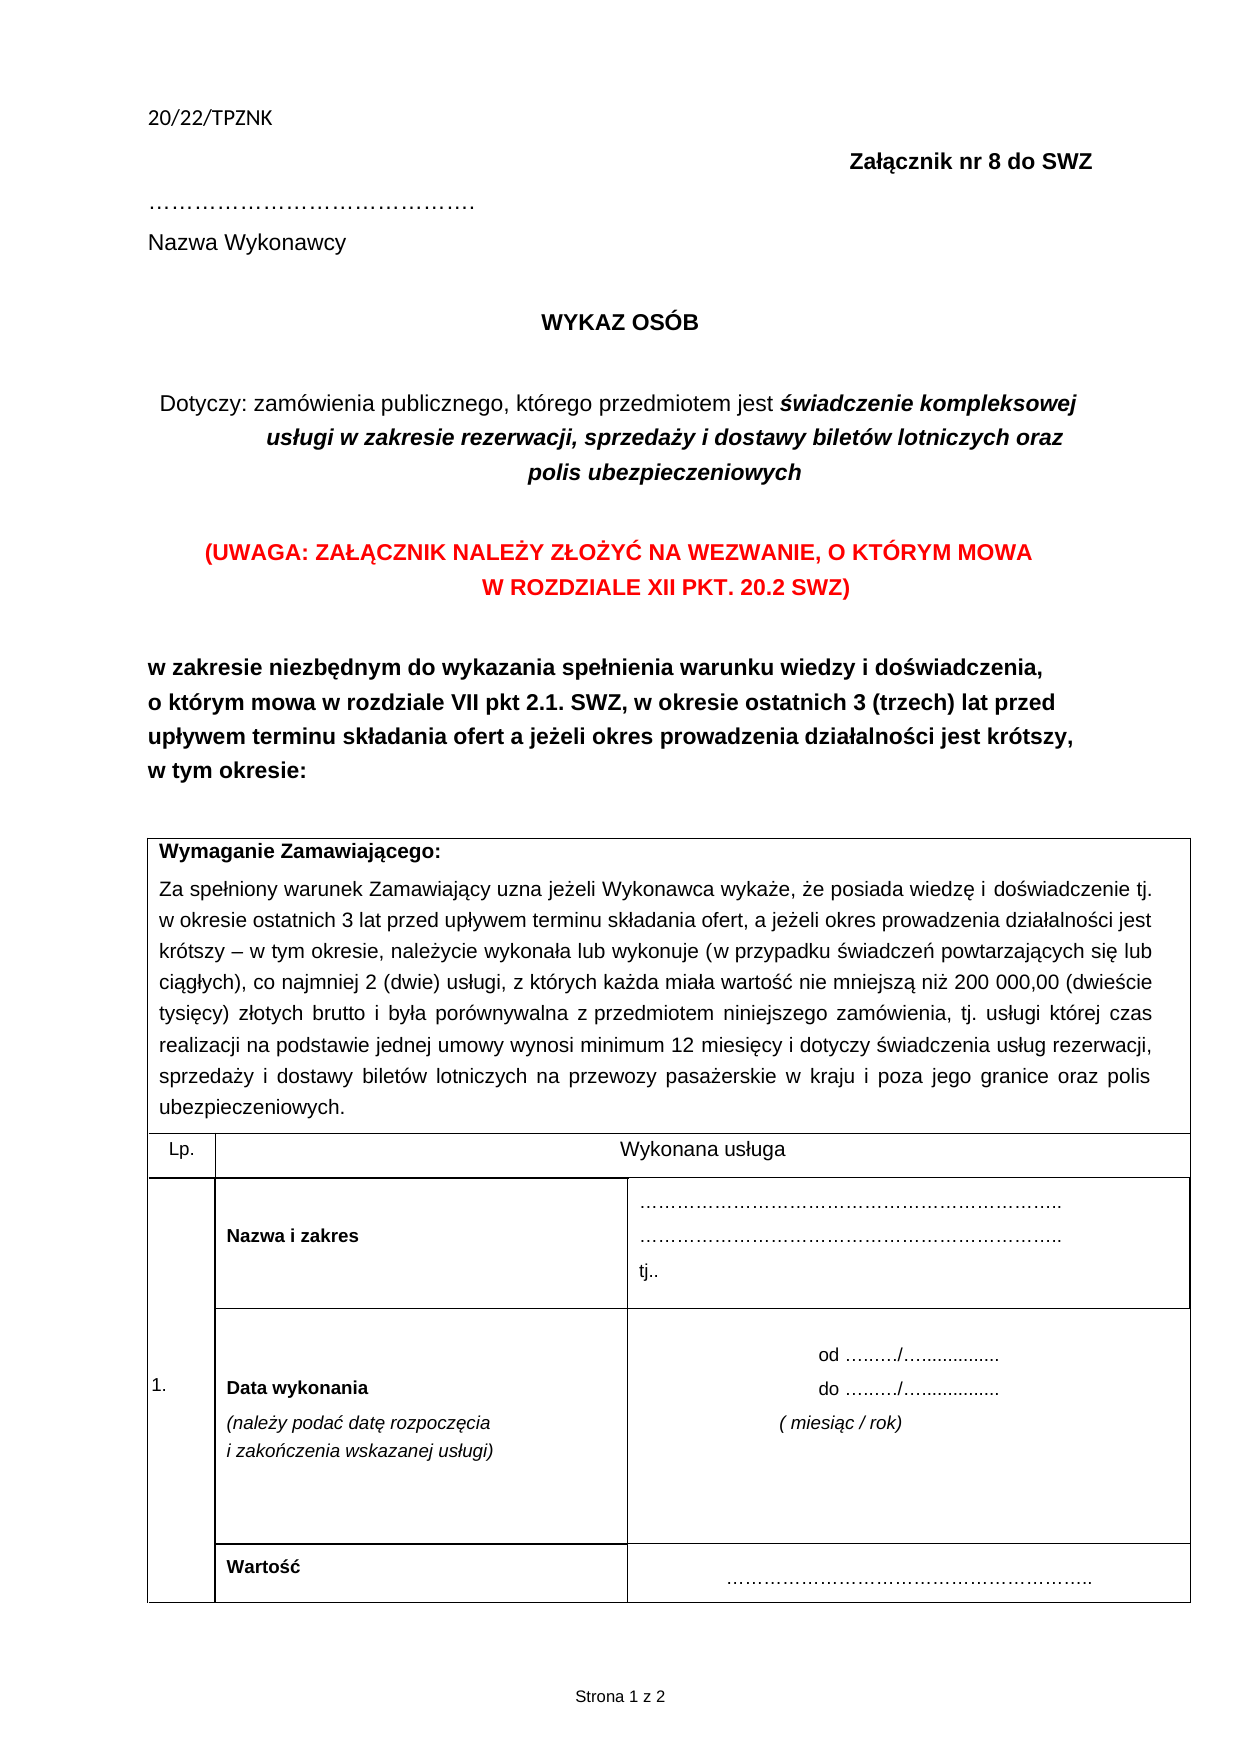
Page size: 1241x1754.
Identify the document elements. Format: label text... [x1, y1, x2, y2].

table_cell Wykonana usługa [216, 1134, 1190, 1177]
table_cell Nazwa i zakres [216, 1179, 627, 1308]
table_header Wymaganie Zamawiającego: Za spełniony warunek Zamawiający uzna jeżeli Wykonawca wykaże, że posiada wiedzę i doświadczenie tj. w okresie ostatnich 3 lat przed upływem terminu składania ofert, a jeżeli okres prowadzenia działalności jest krótszy – w tym okresie, należycie wykonała lub wykonuje (w przypadku świadczeń powtarzających się lub ciągłych), co najmniej 2 (dwie) usługi, z których każda miała wartość nie mniejszą niż 200 000,00 (dwieście tysięcy) złotych brutto i była porównywalna z przedmiotem niniejszego zamówienia, tj. usługi której czas realizacji na podstawie jednej umowy wynosi minimum 12 miesięcy i dotyczy świadczenia usług rezerwacji, sprzedaży i dostawy biletów lotniczych na przewozy pasażerskie w kraju i poza jego granice oraz polis ubezpieczeniowych. [148, 839, 1190, 1133]
table_cell Wartość [216, 1545, 627, 1602]
text Nazwa Wykonawcy [148, 228, 1092, 255]
text Wykaz OSÓB [148, 309, 1092, 336]
text (UWAGA: ZAŁĄCZNIK NALEŻY ZŁOżYĆ NA WEZWANIE, O KTÓRYM MOWA W ROZDZIALE XII PKT. 20.2 SWZ) [148, 539, 1090, 600]
table_cell [148, 1178, 214, 1602]
table_cell ………………………………………………….. [628, 1544, 1190, 1602]
table_cell Lp. [148, 1134, 215, 1177]
table_cell Data wykonania (należy podać datę rozpoczęcia i zakończenia wskazanej usługi) [216, 1309, 627, 1543]
table_cell ………………………………………………………….. ………………………………………………………….. tj.. [628, 1178, 1189, 1308]
text Załącznik nr 8 do SWZ [148, 148, 1092, 174]
text Dotyczy: zamówienia publicznego, którego przedmiotem jest świadczenie kompleksowej usługi w zakresie rezerwacji, sprzedaży i dostawy biletów lotniczych oraz polis ubezpieczeniowych [148, 390, 1090, 485]
text ……………………………………. [148, 188, 1092, 214]
table_cell od …..…./…............... do …..…./…............... ( miesiąc / rok) [628, 1309, 1190, 1543]
text w zakresie niezbędnym do wykazania spełnienia warunku wiedzy i doświadczenia, o którym mowa w rozdziale VII pkt 2.1. SWZ, w okresie ostatnich 3 (trzech) lat przed upływem terminu składania ofert a jeżeli okres prowadzenia działalności jest krótszy, w tym okresie: [148, 654, 1092, 783]
